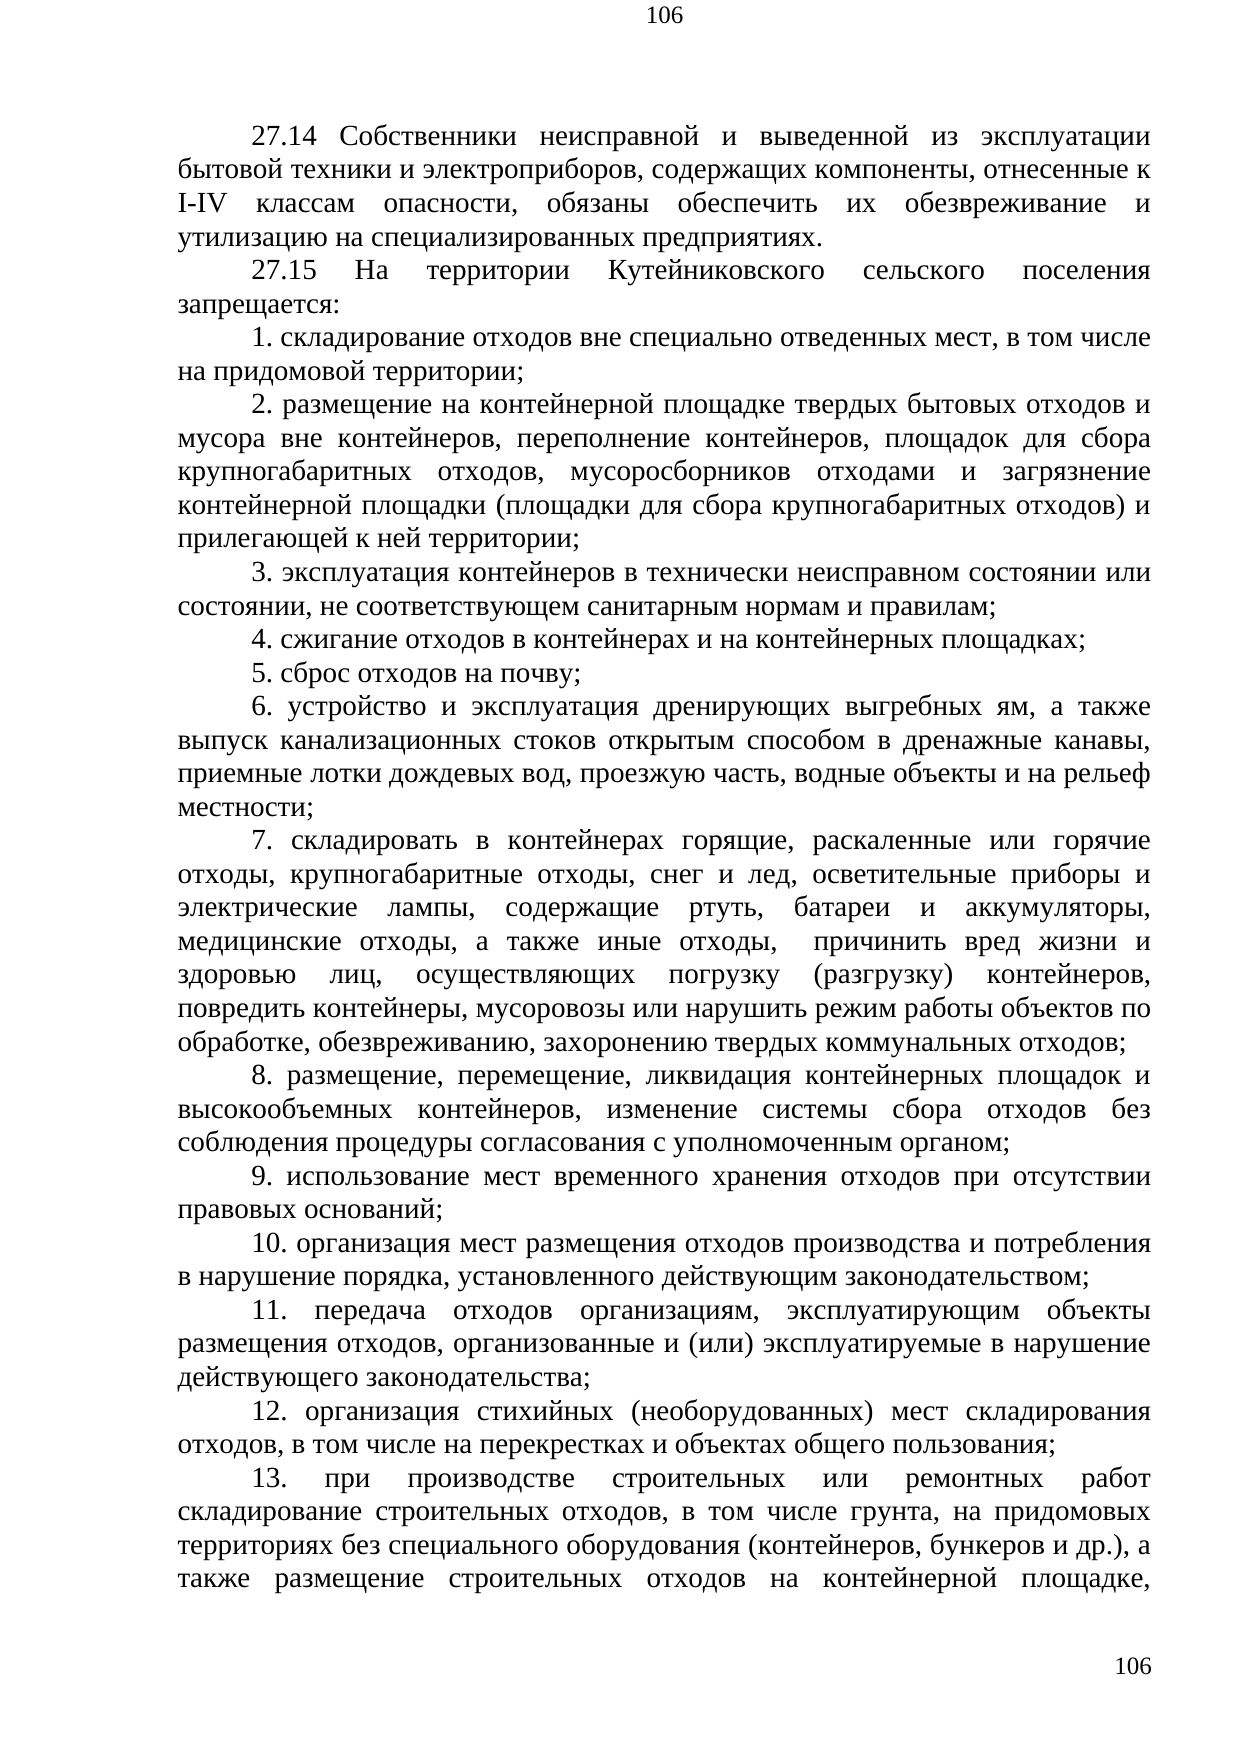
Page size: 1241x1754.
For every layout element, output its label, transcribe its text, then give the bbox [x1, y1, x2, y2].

text 2. размещение на контейнерной площадке твердых бытовых отходов и мусора вне контейнеров, переполнение контейнеров, площадок для сбора крупногабаритных отходов, мусоросборников отходами и загрязнение контейнерной площадки (площадки для сбора крупногабаритных отходов) и прилегающей к ней территории; [177, 386, 1152, 554]
text 9. использование мест временного хранения отходов при отсутствии правовых оснований; [177, 1158, 1152, 1225]
text 4. сжигание отходов в контейнерах и на контейнерных площадках; [177, 621, 1152, 655]
text 10. организация мест размещения отходов производства и потребления в нарушение порядка, установленного действующим законодательством; [177, 1225, 1152, 1292]
text 11. передача отходов организациям, эксплуатирующим объекты размещения отходов, организованные и (или) эксплуатируемые в нарушение действующего законодательства; [177, 1292, 1152, 1393]
text 27.14 Собственники неисправной и выведенной из эксплуатации бытовой техники и электроприборов, содержащих компоненты, отнесенные к I-IV классам опасности, обязаны обеспечить их обезвреживание и утилизацию на специализированных предприятиях. [177, 118, 1152, 252]
text 27.15 На территории Кутейниковского сельского поселения запрещается: [177, 252, 1152, 319]
text 1. складирование отходов вне специально отведенных мест, в том числе на придомовой территории; [177, 319, 1152, 386]
text 5. сброс отходов на почву; [177, 655, 1152, 688]
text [177, 1460, 1152, 1594]
text 6. устройство и эксплуатация дренирующих выгребных ям, а также выпуск канализационных стоков открытым способом в дренажные канавы, приемные лотки дождевых вод, проезжую часть, водные объекты и на рельеф местности; [177, 688, 1152, 822]
text 12. организация стихийных (необорудованных) мест складирования отходов, в том числе на перекрестках и объектах общего пользования; [177, 1393, 1152, 1460]
text 7. складировать в контейнерах горящие, раскаленные или горячие отходы, крупногабаритные отходы, снег и лед, осветительные приборы и электрические лампы, содержащие ртуть, батареи и аккумуляторы, медицинские отходы, а также иные отходы, причинить вред жизни и здоровью лиц, осуществляющих погрузку (разгрузку) контейнеров, повредить контейнеры, мусоровозы или нарушить режим работы объектов по обработке, обезвреживанию, захоронению твердых коммунальных отходов; [177, 822, 1152, 1057]
text 3. эксплуатация контейнеров в технически неисправном состоянии или состоянии, не соответствующем санитарным нормам и правилам; [177, 554, 1152, 621]
text 8. размещение, перемещение, ликвидация контейнерных площадок и высокообъемных контейнеров, изменение системы сбора отходов без соблюдения процедуры согласования с уполномоченным органом; [177, 1057, 1152, 1158]
